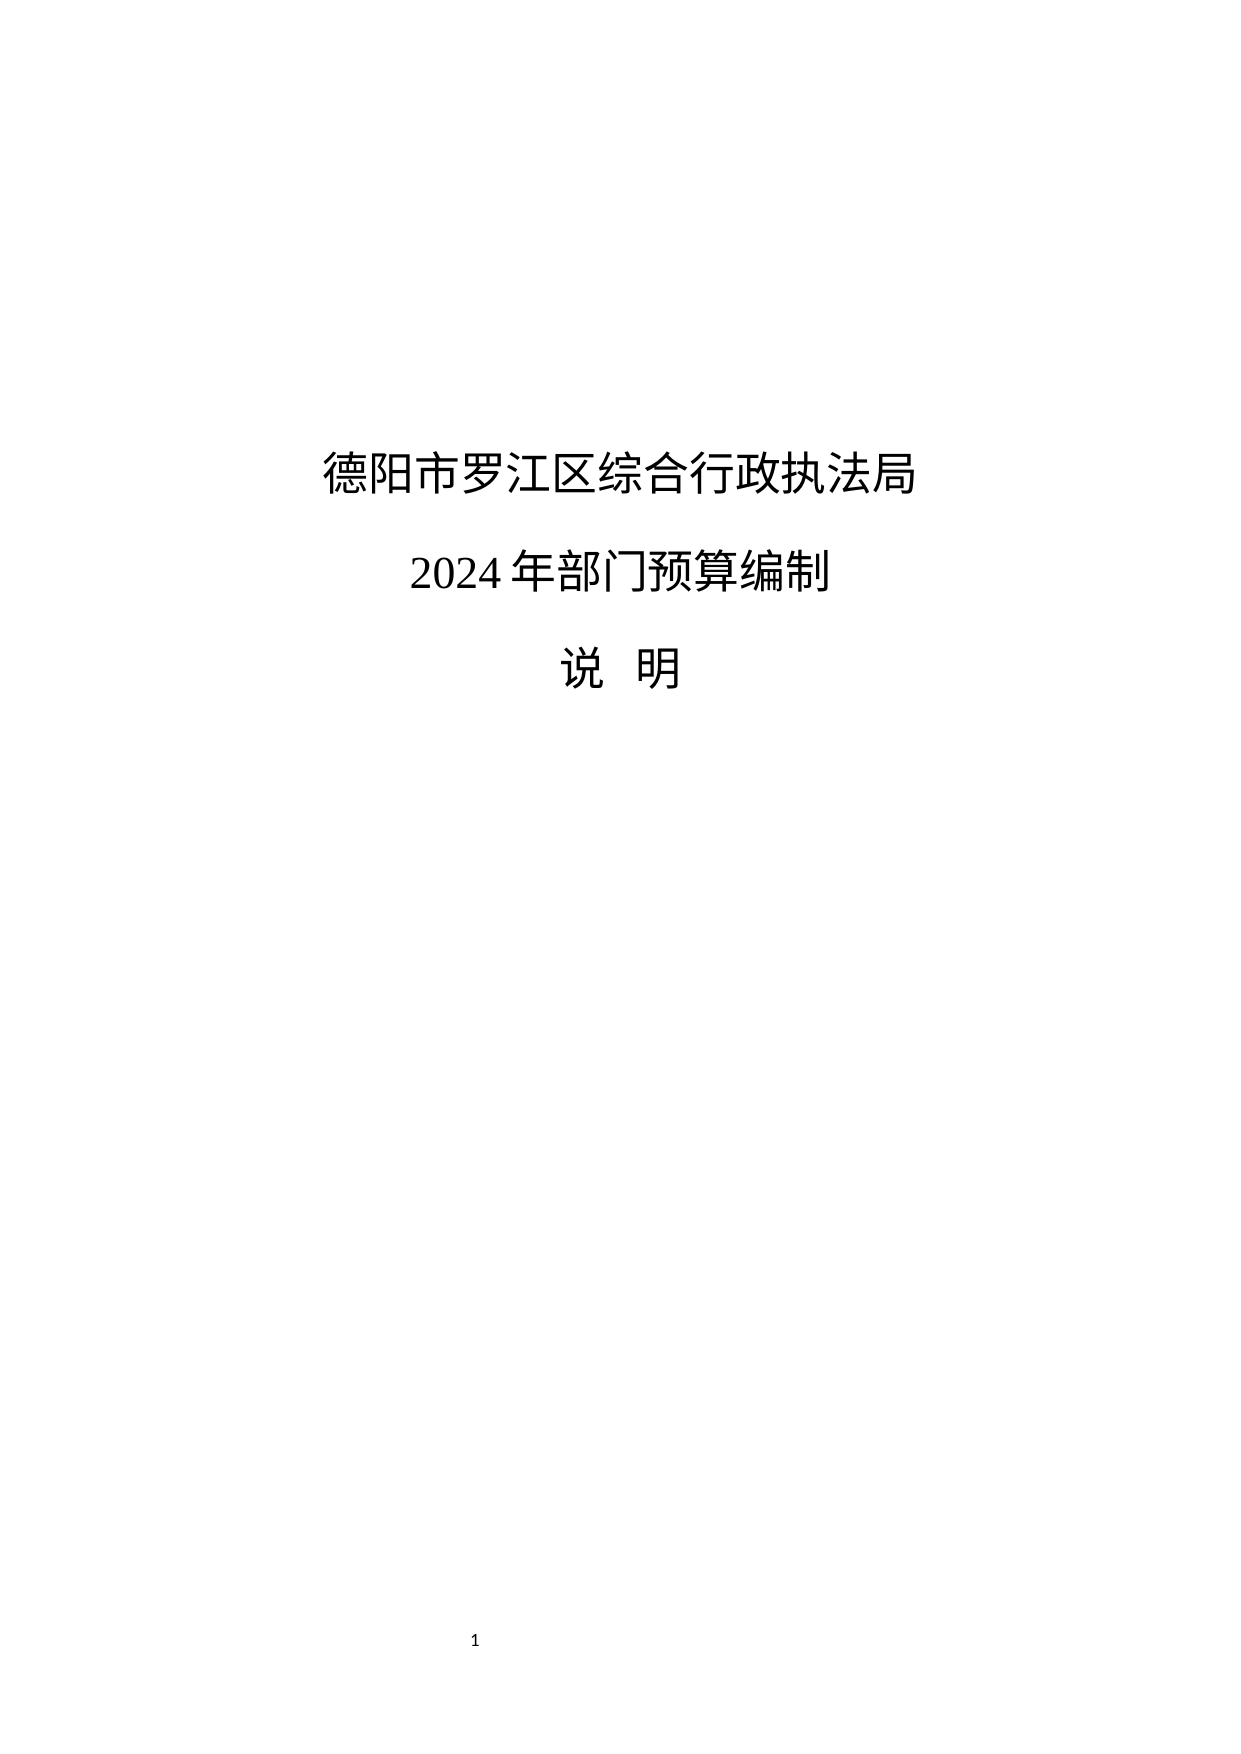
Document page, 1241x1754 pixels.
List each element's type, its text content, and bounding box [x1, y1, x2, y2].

text 说 明 [187, 617, 1053, 714]
text 德阳市罗江区综合行政执法局 [187, 422, 1053, 519]
text 2024年部门预算编制 [187, 519, 1053, 617]
